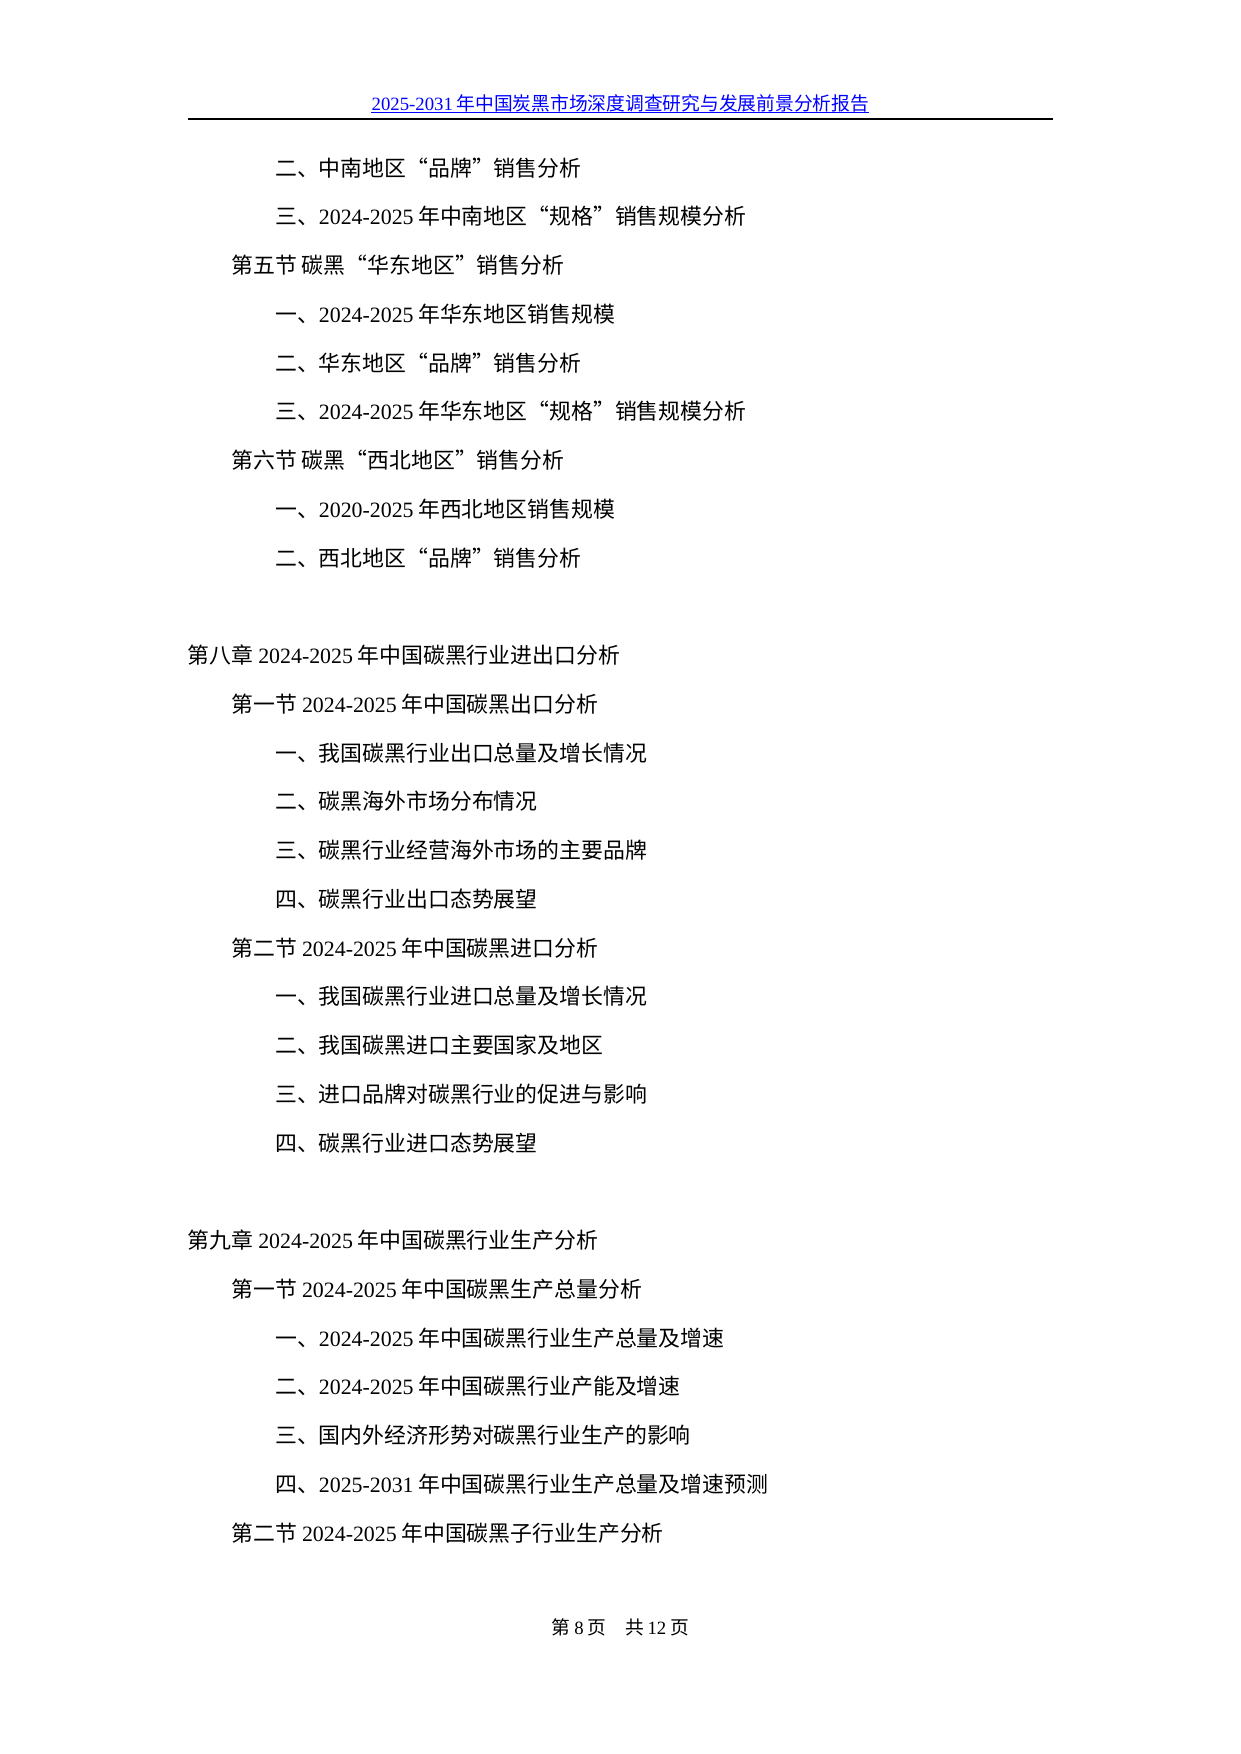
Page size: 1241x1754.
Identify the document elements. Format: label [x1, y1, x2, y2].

text [187, 150, 1053, 1548]
